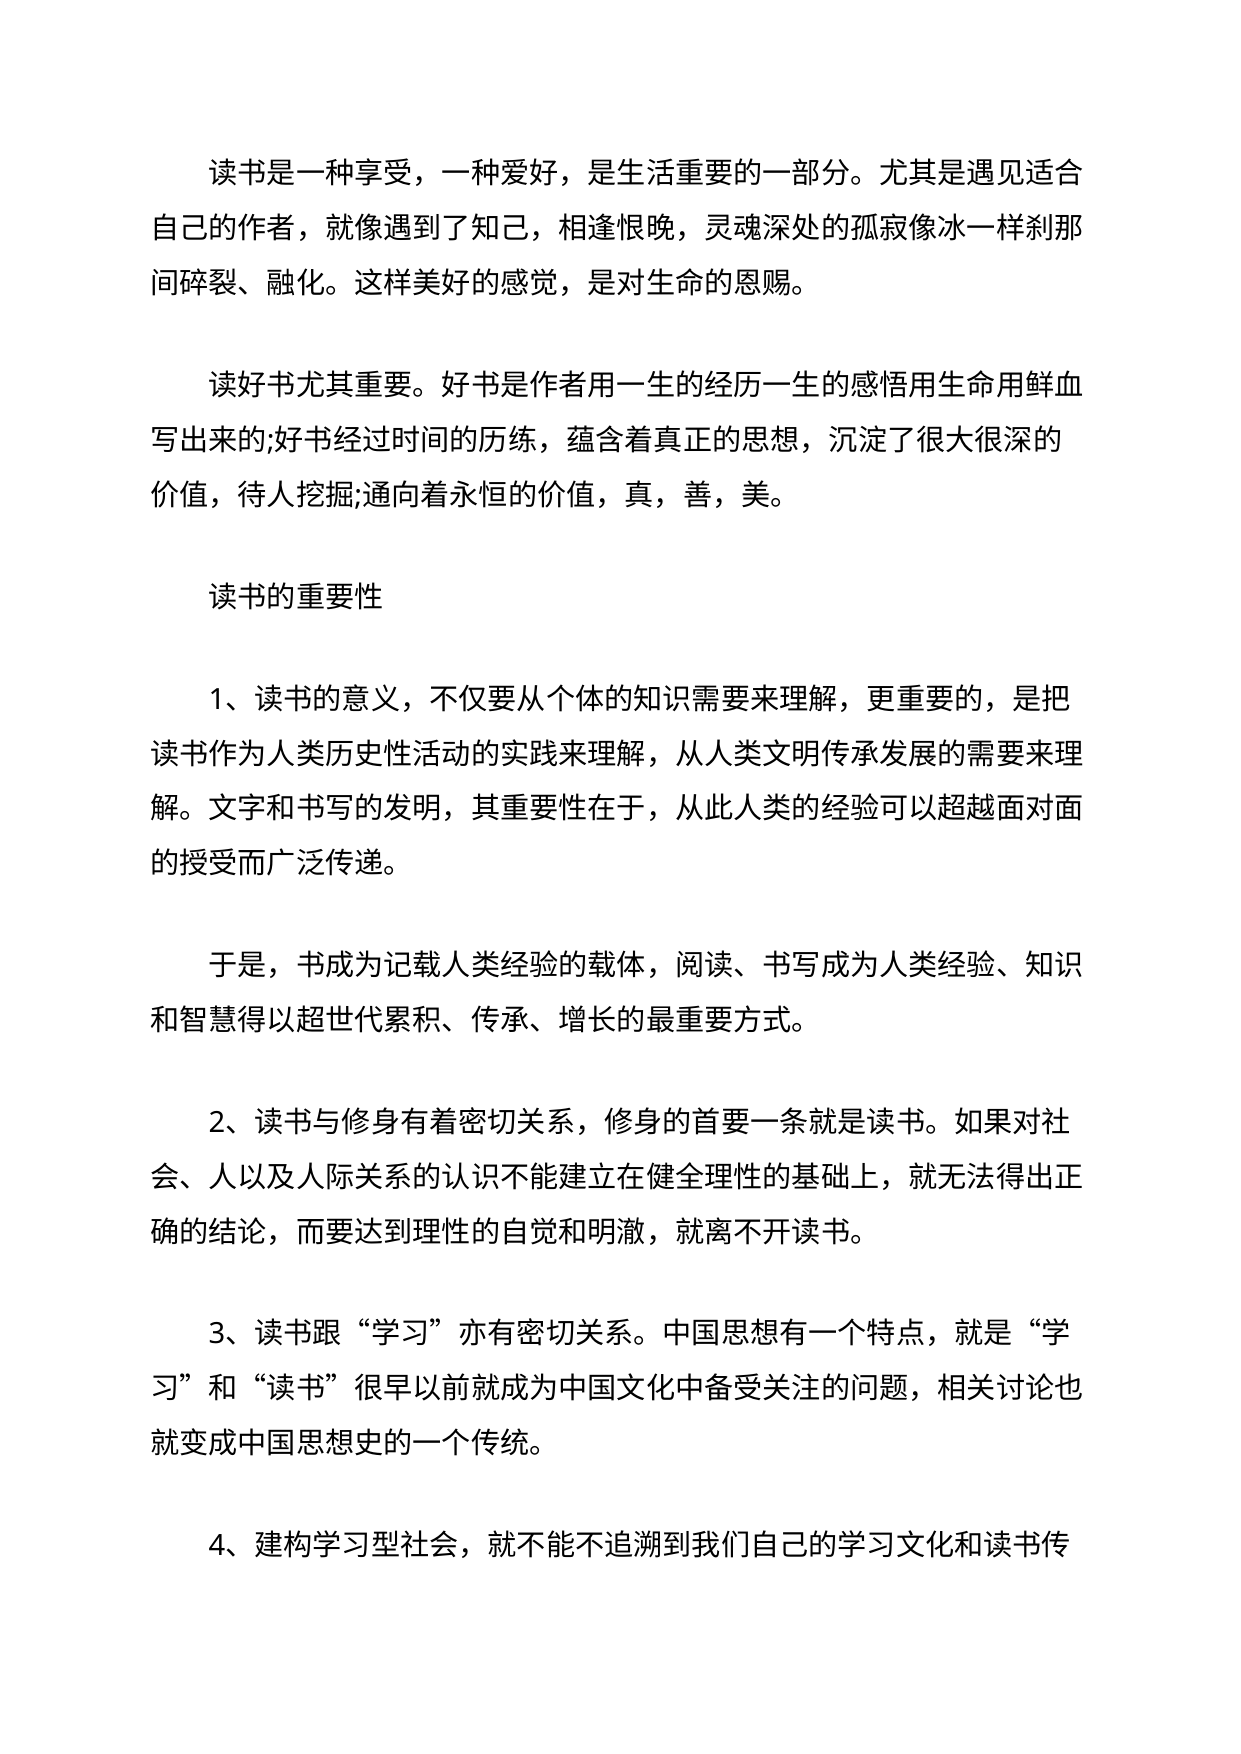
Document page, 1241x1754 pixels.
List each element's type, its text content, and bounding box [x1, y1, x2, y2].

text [150, 1522, 1090, 1564]
text 2、读书与修身有着密切关系，修身的首要一条就是读书。如果对社会、人以及人际关系的认识不能建立在健全理性的基础上，就无法得出正确的结论，而要达到理性的自觉和明澈，就离不开读书。 [150, 1098, 1090, 1251]
text 读书是一种享受，一种爱好，是生活重要的一部分。尤其是遇见适合自己的作者，就像遇到了知己，相逢恨晚，灵魂深处的孤寂像冰一样刹那间碎裂、融化。这样美好的感觉，是对生命的恩赐。 [150, 150, 1090, 302]
text 读好书尤其重要。好书是作者用一生的经历一生的感悟用生命用鲜血写出来的;好书经过时间的历练，蕴含着真正的思想，沉淀了很大很深的价值，待人挖掘;通向着永恒的价值，真，善，美。 [150, 362, 1090, 514]
text 1、读书的意义，不仅要从个体的知识需要来理解，更重要的，是把读书作为人类历史性活动的实践来理解，从人类文明传承发展的需要来理解。文字和书写的发明，其重要性在于，从此人类的经验可以超越面对面的授受而广泛传递。 [150, 675, 1090, 882]
text 读书的重要性 [150, 573, 1090, 616]
text 于是，书成为记载人类经验的载体，阅读、书写成为人类经验、知识和智慧得以超世代累积、传承、增长的最重要方式。 [150, 942, 1090, 1039]
text 3、读书跟“学习”亦有密切关系。中国思想有一个特点，就是“学习”和“读书”很早以前就成为中国文化中备受关注的问题，相关讨论也就变成中国思想史的一个传统。 [150, 1310, 1090, 1462]
